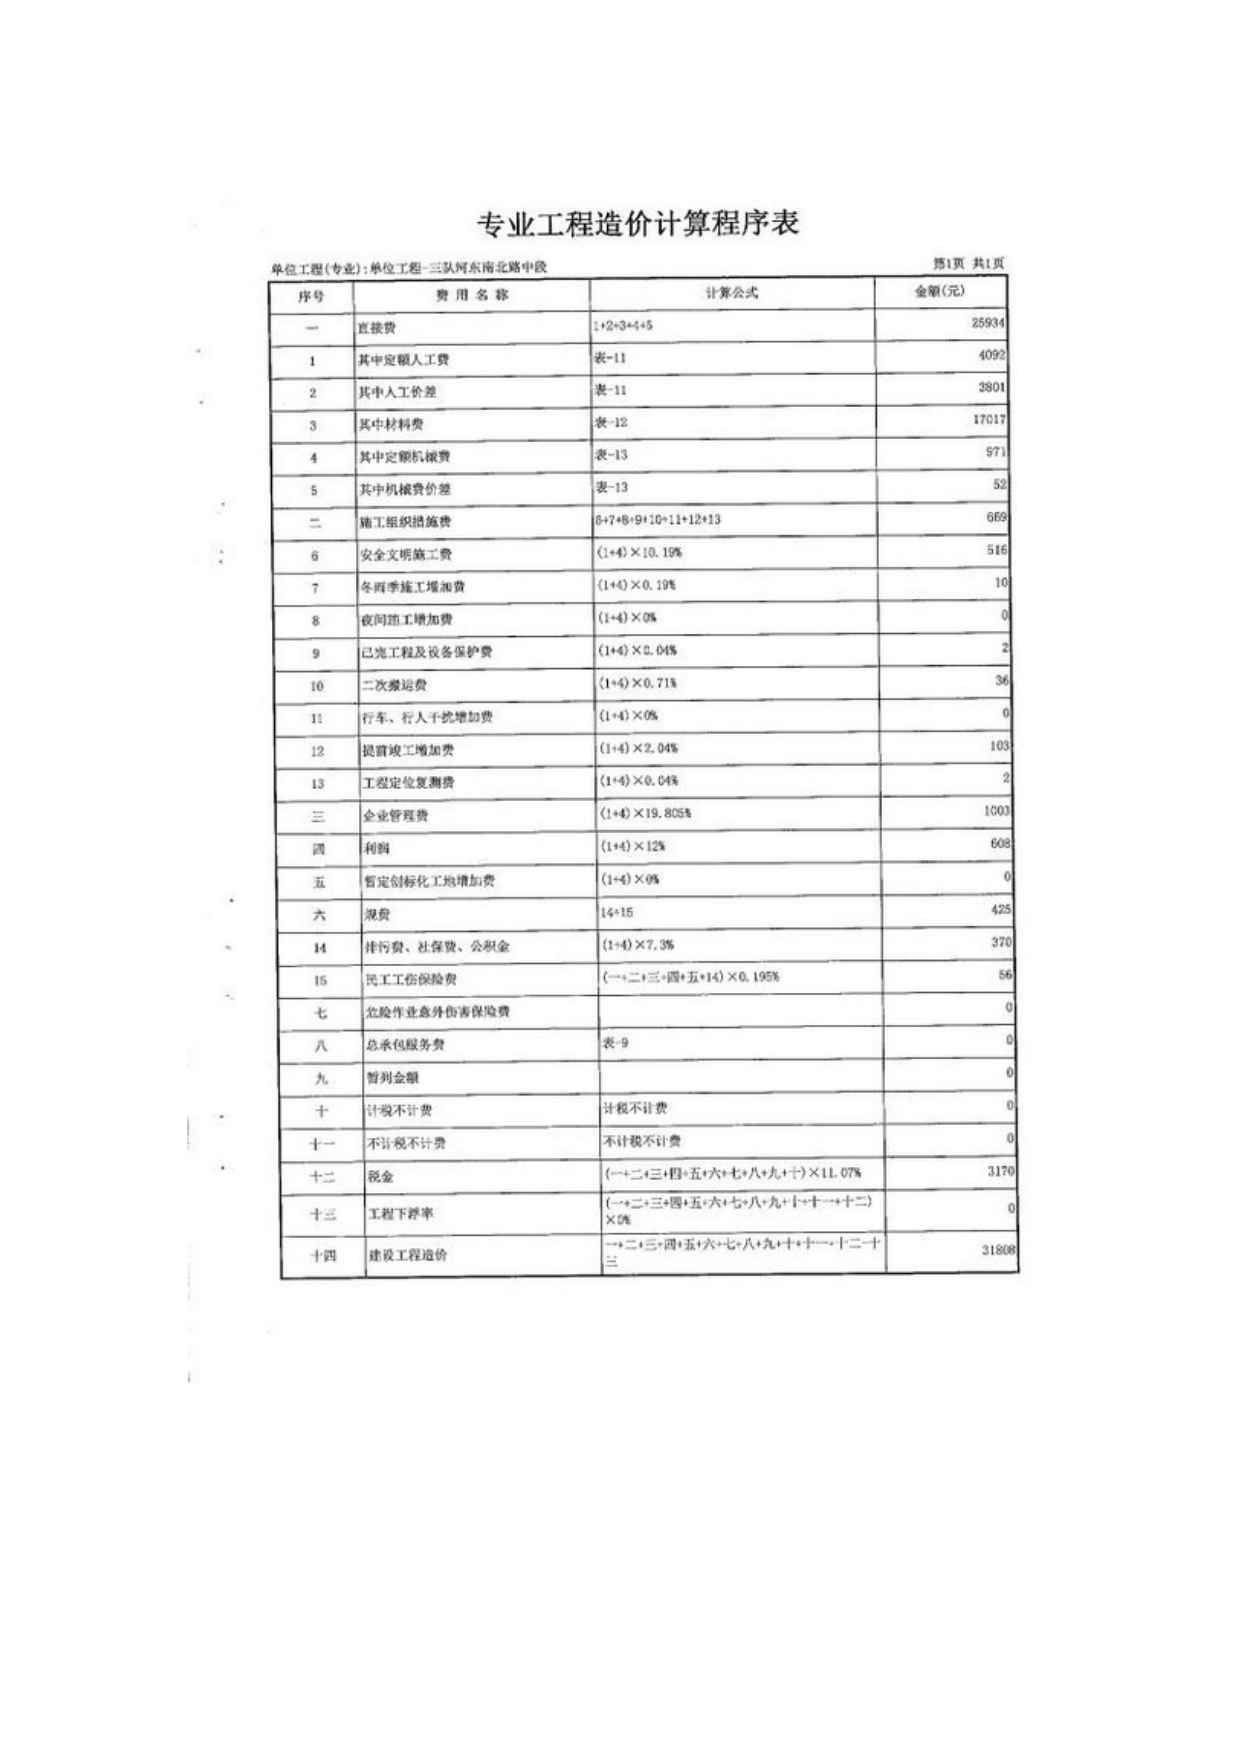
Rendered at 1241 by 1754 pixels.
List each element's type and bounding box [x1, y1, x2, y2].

picture [187, 162, 1053, 1383]
